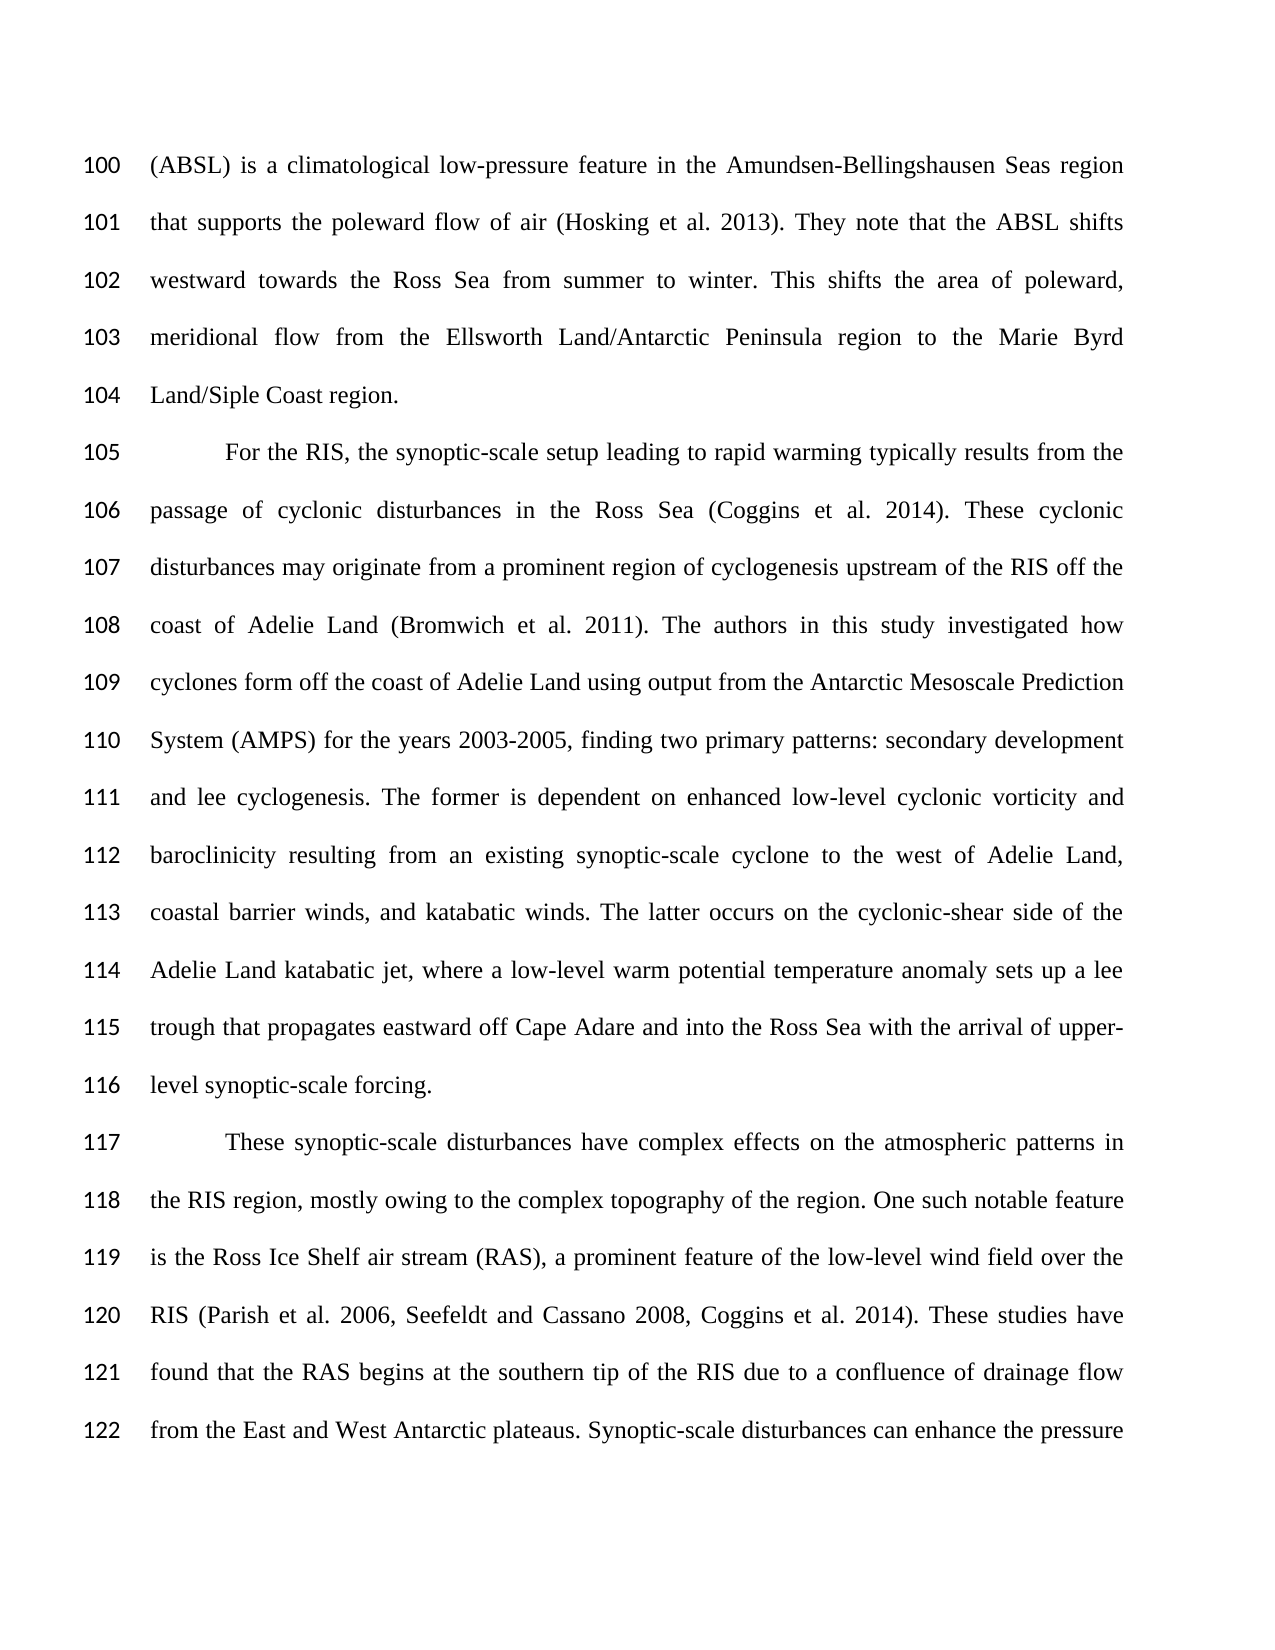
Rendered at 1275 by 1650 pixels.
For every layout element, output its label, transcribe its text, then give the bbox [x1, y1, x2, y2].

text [150, 1127, 1125, 1444]
text For the RIS, the synoptic-scale setup leading to rapid warming typically results from the passage of cyclonic disturbances in the Ross Sea (Coggins et al. 2014). These cyclonic disturbances may originate from a prominent region of cyclogenesis upstream of the RIS off the coast of Adelie Land (Bromwich et al. 2011). The authors in this study investigated how cyclones form off the coast of Adelie Land using output from the Antarctic Mesoscale Prediction System (AMPS) for the years 2003-2005, finding two primary patterns: secondary development and lee cyclogenesis. The former is dependent on enhanced low-level cyclonic vorticity and baroclinicity resulting from an existing synoptic-scale cyclone to the west of Adelie Land, coastal barrier winds, and katabatic winds. The latter occurs on the cyclonic-shear side of the Adelie Land katabatic jet, where a low-level warm potential temperature anomaly sets up a lee trough that propagates eastward off Cape Adare and into the Ross Sea with the arrival of upper-level synoptic-scale forcing. [150, 437, 1125, 1099]
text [150, 150, 1125, 409]
